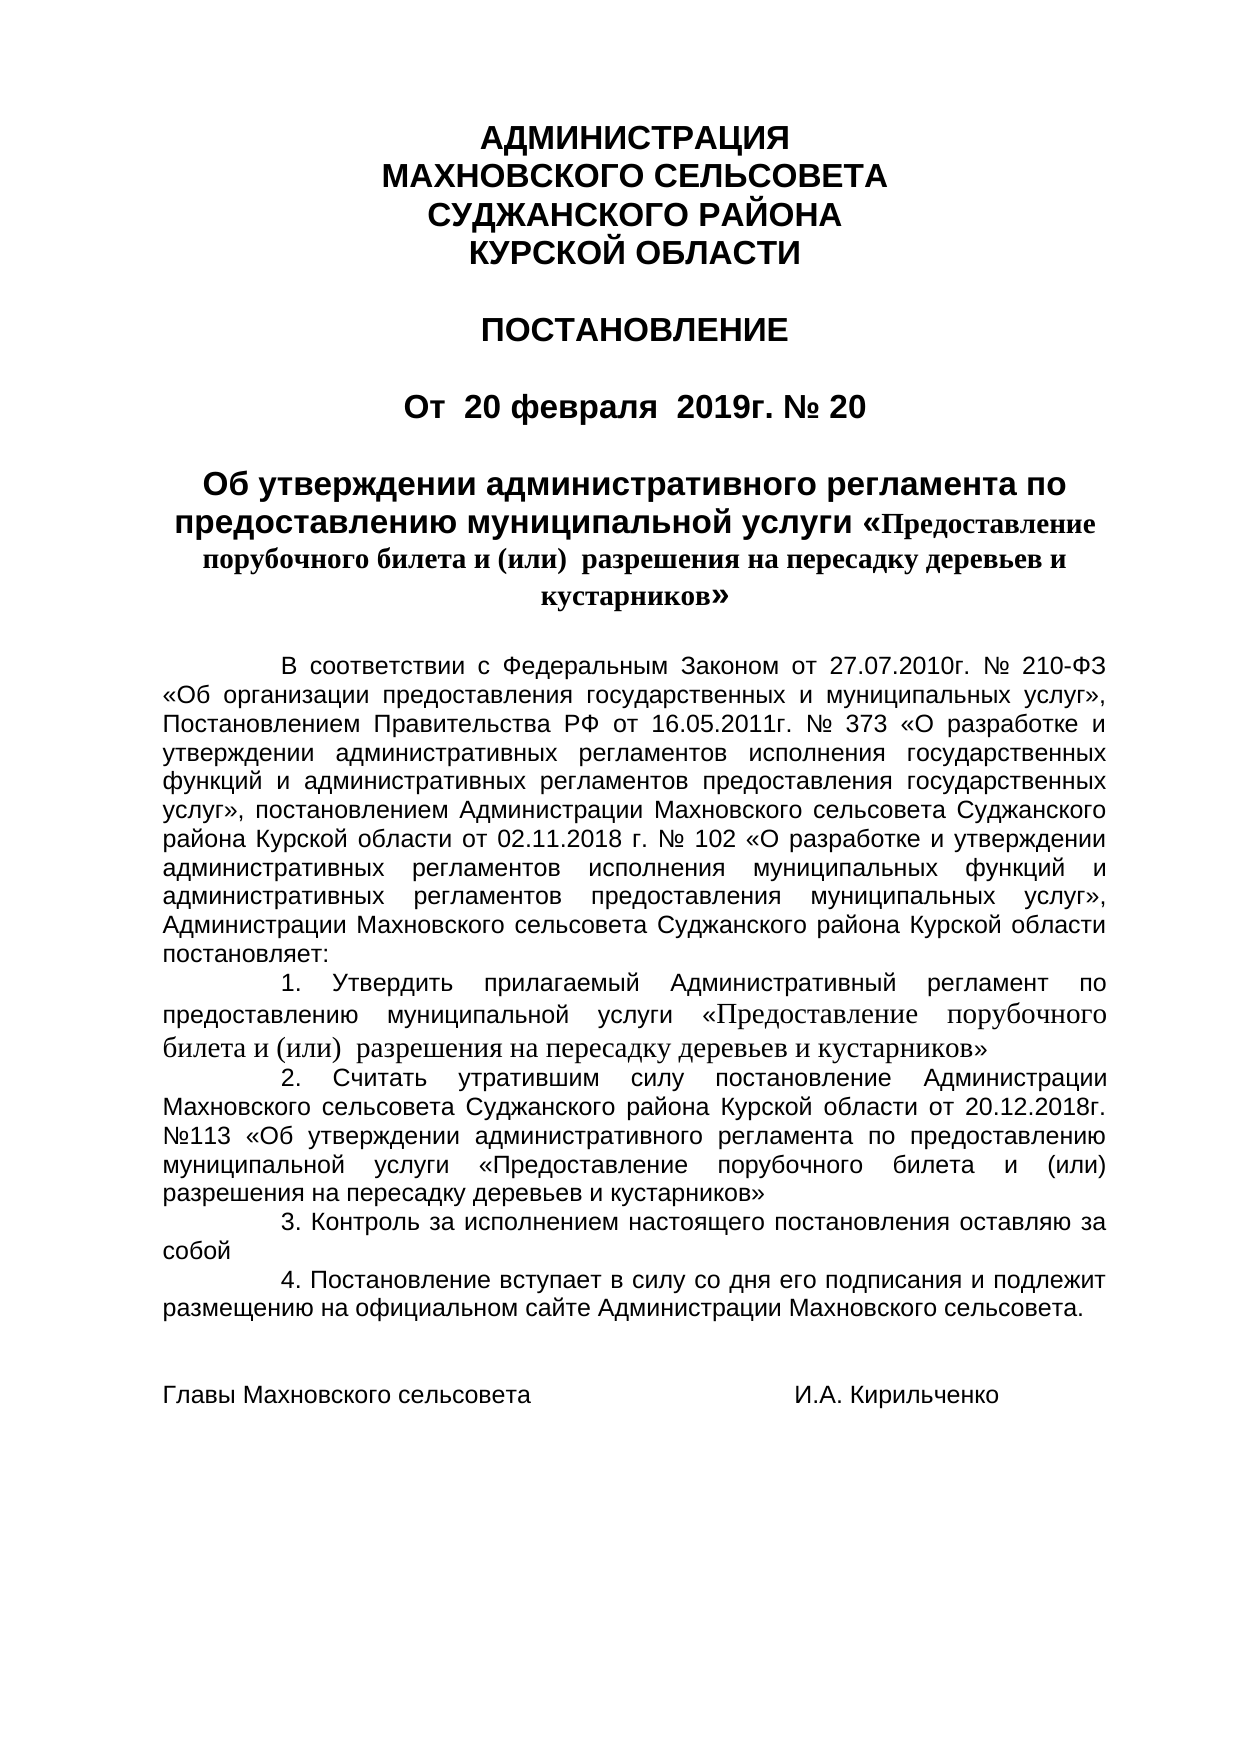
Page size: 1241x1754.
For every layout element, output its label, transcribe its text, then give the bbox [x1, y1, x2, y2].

text 1. Утвердить прилагаемый Административный регламент по предоставлению муниципальной услуги «Предоставление порубочного билета и (или) разрешения на пересадку деревьев и кустарников» [162, 968, 1107, 1063]
text СУДЖАНСКОГО РАЙОНА [162, 195, 1107, 233]
text 3. Контроль за исполнением настоящего постановления оставляю за собой [162, 1207, 1107, 1265]
text АДМИНИСТРАЦИЯ [162, 118, 1107, 157]
text ПОСТАНОВЛЕНИЕ [162, 310, 1107, 349]
text В соответствии с Федеральным Законом от 27.07.2010г. № 210-ФЗ «Об организации предоставления государственных и муниципальных услуг», Постановлением Правительства РФ от 16.05.2011г. № 373 «О разработке и утверждении административных регламентов исполнения государственных функций и административных регламентов предоставления государственных услуг», постановлением Администрации Махновского сельсовета Суджанского района Курской области от 02.11.2018 г. № 102 «О разработке и утверждении административных регламентов исполнения муниципальных функций и административных регламентов предоставления муниципальных услуг», Администрации Махновского сельсовета Суджанского района Курской области постановляет: [162, 651, 1107, 968]
text 2. Считать утратившим силу постановление Администрации Махновского сельсовета Суджанского района Курской области от 20.12.2018г. №113 «Об утверждении административного регламента по предоставлению муниципальной услуги «Предоставление порубочного билета и (или) разрешения на пересадку деревьев и кустарников» [162, 1063, 1107, 1207]
text КУРСКОЙ ОБЛАСТИ [162, 233, 1107, 272]
text 4. Постановление вступает в силу со дня его подписания и подлежит размещению на официальном сайте Администрации Махновского сельсовета. [162, 1265, 1107, 1322]
text Об утверждении административного регламента по предоставлению муниципальной услуги «Предоставление порубочного билета и (или) разрешения на пересадку деревьев и кустарников» [162, 464, 1107, 613]
text Главы Махновского сельсовета И.А. Кирильченко [162, 1380, 1107, 1408]
text МАХНОВСКОГО СЕЛЬСОВЕТА [162, 157, 1107, 195]
text От 20 февраля 2019г. № 20 [162, 387, 1107, 426]
